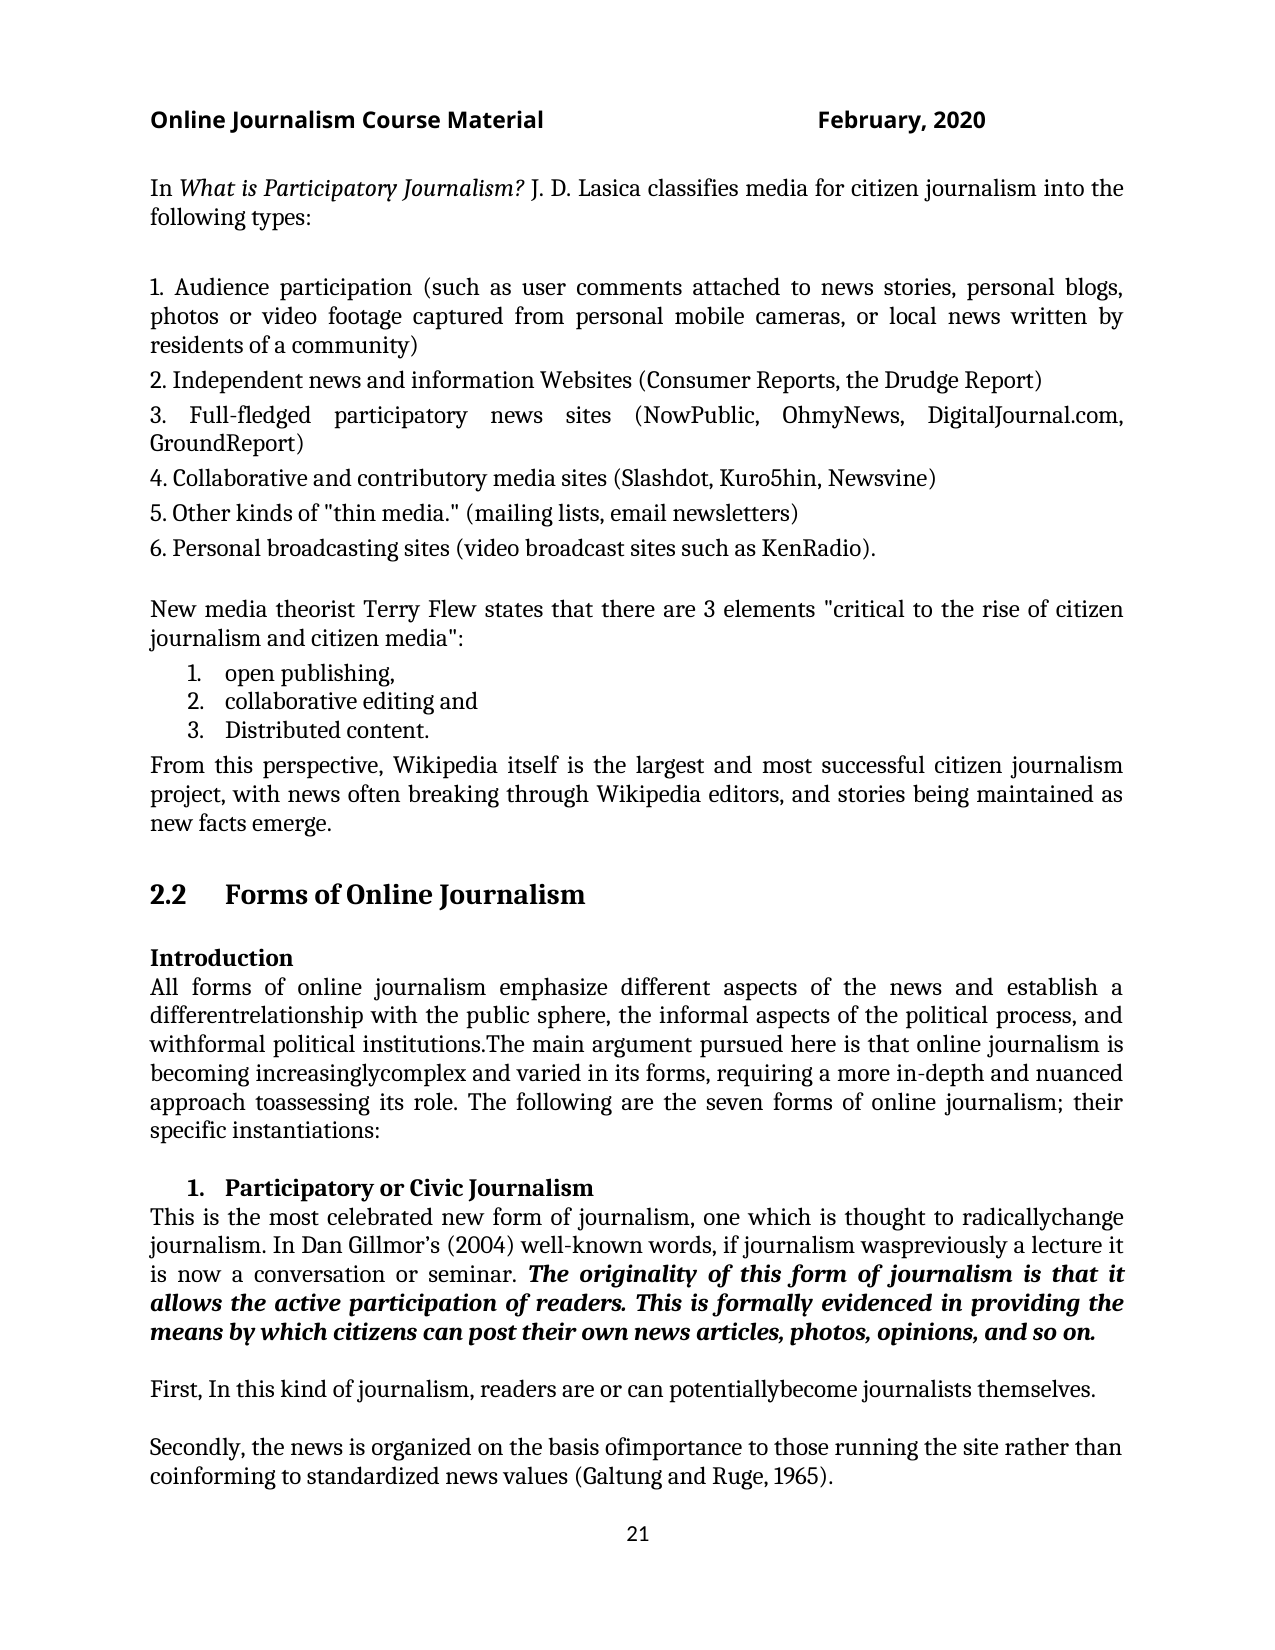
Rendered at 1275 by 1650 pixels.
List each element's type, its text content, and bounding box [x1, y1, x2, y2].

list collaborative editing and [187, 687, 1125, 716]
text 1. Audience participation (such as user comments attached to news stories, personal blogs, photos or video footage captured from personal mobile cameras, or local news written by residents of a community) [150, 273, 1125, 359]
text All forms of online journalism emphasize different aspects of the news and establish a differentrelationship with the public sphere, the informal aspects of the political process, and withformal political institutions.The main argument pursued here is that online journalism is becoming increasinglycomplex and varied in its forms, requiring a more in-depth and nuanced approach toassessing its role. The following are the seven forms of online journalism; their specific instantiations: [150, 972, 1125, 1145]
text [150, 174, 1125, 232]
text First, In this kind of journalism, readers are or can potentiallybecome journalists themselves. [150, 1375, 1125, 1404]
text This is the most celebrated new form of journalism, one which is thought to radicallychange journalism. In Dan Gillmor’s (2004) well-known words, if journalism waspreviously a lecture it is now a conversation or seminar. The originality of this form of journalism is that it allows the active participation of readers. This is formally evidenced in providing the means by which citizens can post their own news articles, photos, opinions, and so on. [150, 1202, 1125, 1346]
text Introduction [150, 944, 1125, 972]
text From this perspective, Wikipedia itself is the largest and most successful citizen journalism project, with news often breaking through Wikipedia editors, and stories being maintained as new facts emerge. [150, 751, 1125, 837]
list Forms of Online Journalism [150, 878, 1125, 912]
text Secondly, the news is organized on the basis ofimportance to those running the site rather than coinforming to standardized news values (Galtung and Ruge, 1965). [150, 1433, 1125, 1490]
text 5. Other kinds of "thin media." (mailing lists, email newsletters) [150, 499, 1125, 528]
list Distributed content. [187, 716, 1125, 745]
list open publishing, [187, 658, 1125, 687]
list Participatory or Civic Journalism [187, 1174, 1125, 1202]
text 3. Full-fledged participatory news sites (NowPublic, OhmyNews, DigitalJournal.com, GroundReport) [150, 401, 1125, 458]
text 6. Personal broadcasting sites (video broadcast sites such as KenRadio). [150, 534, 1125, 563]
text 2. Independent news and information Websites (Consumer Reports, the Drudge Report) [150, 366, 1125, 394]
text New media theorist Terry Flew states that there are 3 elements "critical to the rise of citizen journalism and citizen media": [150, 595, 1125, 652]
text 4. Collaborative and contributory media sites (Slashdot, Kuro5hin, Newsvine) [150, 464, 1125, 493]
